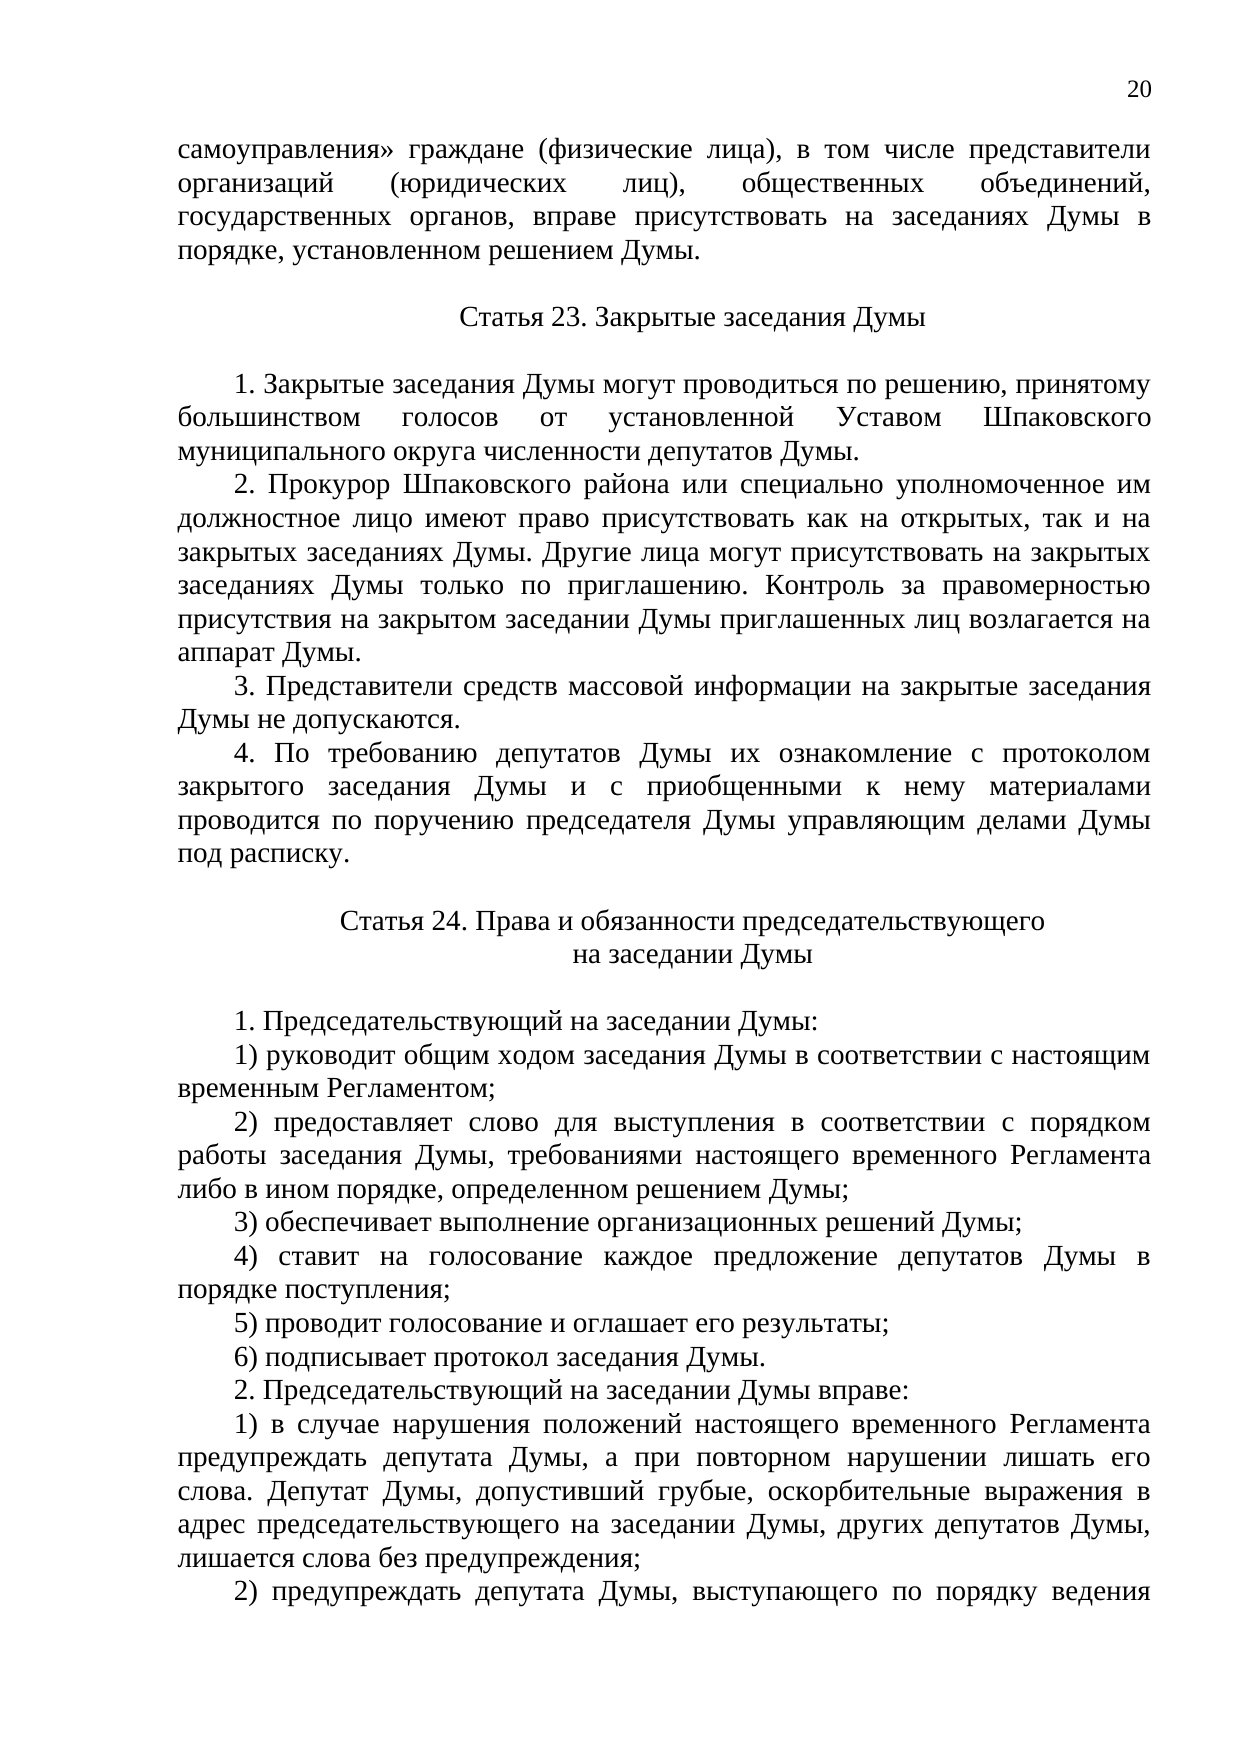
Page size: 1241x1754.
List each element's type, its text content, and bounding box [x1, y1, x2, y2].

text 3) обеспечивает выполнение организационных решений Думы; [177, 1204, 1152, 1238]
text Статья 24. Права и обязанности председательствующего [177, 903, 1152, 936]
text Статья 23. Закрытые заседания Думы [177, 299, 1152, 332]
text 4. По требованию депутатов Думы их ознакомление с протоколом закрытого заседания Думы и с приобщенными к нему материалами проводится по поручению председателя Думы управляющим делами Думы под расписку. [177, 735, 1152, 869]
text 6) подписывает протокол заседания Думы. [177, 1339, 1152, 1372]
text 2. Прокурор Шпаковского района или специально уполномоченное им должностное лицо имеют право присутствовать как на открытых, так и на закрытых заседаниях Думы. Другие лица могут присутствовать на закрытых заседаниях Думы только по приглашению. Контроль за правомерностью присутствия на закрытом заседании Думы приглашенных лиц возлагается на аппарат Думы. [177, 467, 1152, 668]
text 1. Председательствующий на заседании Думы: [177, 1003, 1152, 1037]
text 2) предоставляет слово для выступления в соответствии с порядком работы заседания Думы, требованиями настоящего временного Регламента либо в ином порядке, определенном решением Думы; [177, 1104, 1152, 1204]
text 1. Закрытые заседания Думы могут проводиться по решению, принятому большинством голосов от установленной Уставом Шпаковского муниципального округа численности депутатов Думы. [177, 366, 1152, 467]
text на заседании Думы [177, 936, 1152, 970]
text 3. Представители средств массовой информации на закрытые заседания Думы не допускаются. [177, 668, 1152, 735]
text 5) проводит голосование и оглашает его результаты; [177, 1305, 1152, 1339]
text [177, 131, 1152, 265]
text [177, 1573, 1152, 1607]
text 1) в случае нарушения положений настоящего временного Регламента предупреждать депутата Думы, а при повторном нарушении лишать его слова. Депутат Думы, допустивший грубые, оскорбительные выражения в адрес председательствующего на заседании Думы, других депутатов Думы, лишается слова без предупреждения; [177, 1406, 1152, 1573]
text 2. Председательствующий на заседании Думы вправе: [177, 1372, 1152, 1406]
text 1) руководит общим ходом заседания Думы в соответствии с настоящим временным Регламентом; [177, 1037, 1152, 1104]
text 4) ставит на голосование каждое предложение депутатов Думы в порядке поступления; [177, 1238, 1152, 1305]
